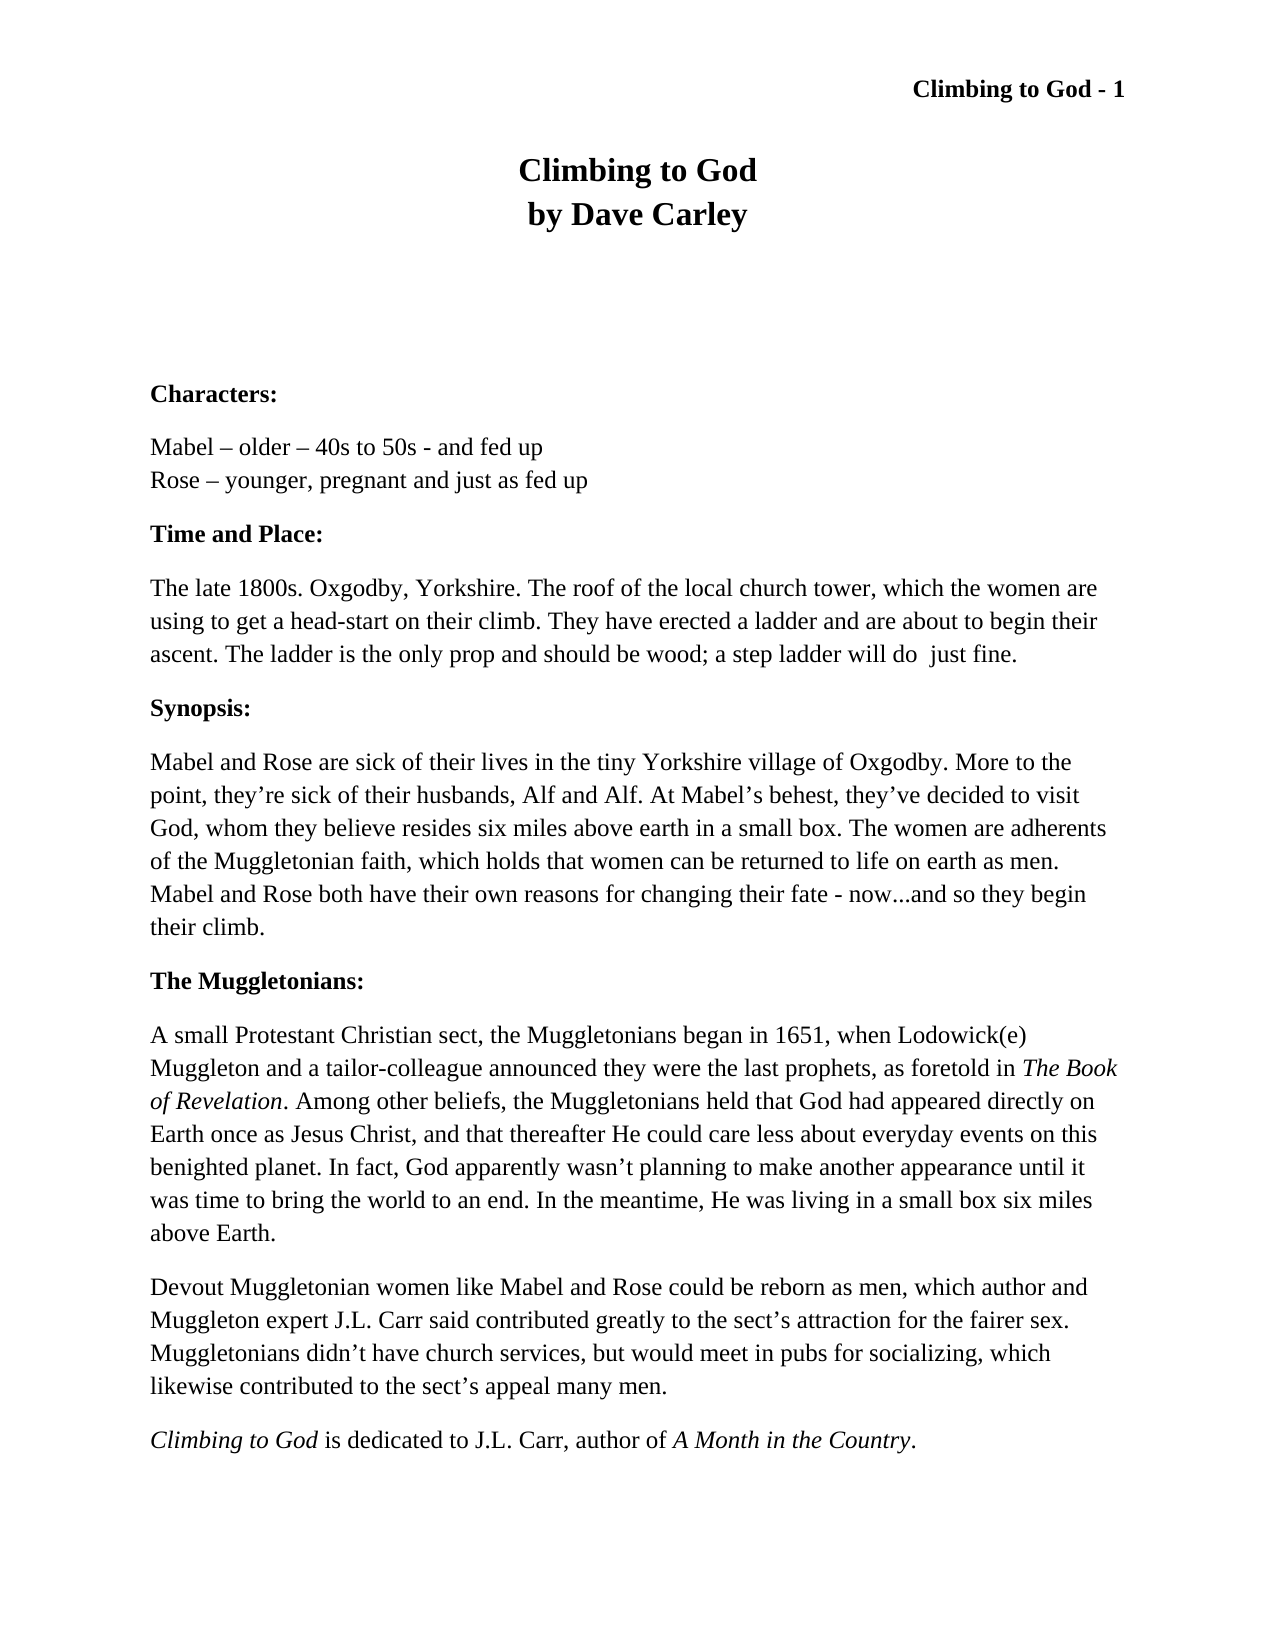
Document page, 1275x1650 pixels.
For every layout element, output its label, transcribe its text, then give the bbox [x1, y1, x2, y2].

text Mabel – older – 40s to 50s - and fed up Rose – younger, pregnant and just as fed up [150, 432, 1125, 494]
text Synopsis: [150, 693, 1125, 722]
text The Muggletonians: [150, 966, 1125, 995]
text Devout Muggletonian women like Mabel and Rose could be reborn as men, which author and Muggleton expert J.L. Carr said contributed greatly to the sect’s attraction for the fairer sex. Muggletonians didn’t have church services, but would meet in pubs for socializing, which likewise contributed to the sect’s appeal many men. [150, 1272, 1125, 1399]
text Climbing to God by Dave Carley [150, 150, 1125, 353]
text Time and Place: [150, 519, 1125, 548]
text A small Protestant Christian sect, the Muggletonians began in 1651, when Lodowick(e) Muggleton and a tailor-colleague announced they were the last prophets, as foretold in The Book of Revelation. Among other beliefs, the Muggletonians held that God had appeared directly on Earth once as Jesus Christ, and that thereafter He could care less about everyday events on this benighted planet. In fact, God apparently wasn’t planning to make another appearance until it was time to bring the world to an end. In the meantime, He was living in a small box six miles above Earth. [150, 1020, 1125, 1247]
text Characters: [150, 379, 1125, 407]
text Mabel and Rose are sick of their lives in the tiny Yorkshire village of Oxgodby. More to the point, they’re sick of their husbands, Alf and Alf. At Mabel’s behest, they’ve decided to visit God, whom they believe resides six miles above earth in a small box. The women are adherents of the Muggletonian faith, which holds that women can be returned to life on earth as men. Mabel and Rose both have their own reasons for changing their fate - now...and so they begin their climb. [150, 747, 1125, 941]
text Climbing to God is dedicated to J.L. Carr, author of A Month in the Country. [150, 1425, 1125, 1453]
text The late 1800s. Oxgodby, Yorkshire. The roof of the local church tower, which the women are using to get a head-start on their climb. They have erected a ladder and are about to begin their ascent. The ladder is the only prop and should be wood; a step ladder will do just fine. [150, 573, 1125, 668]
